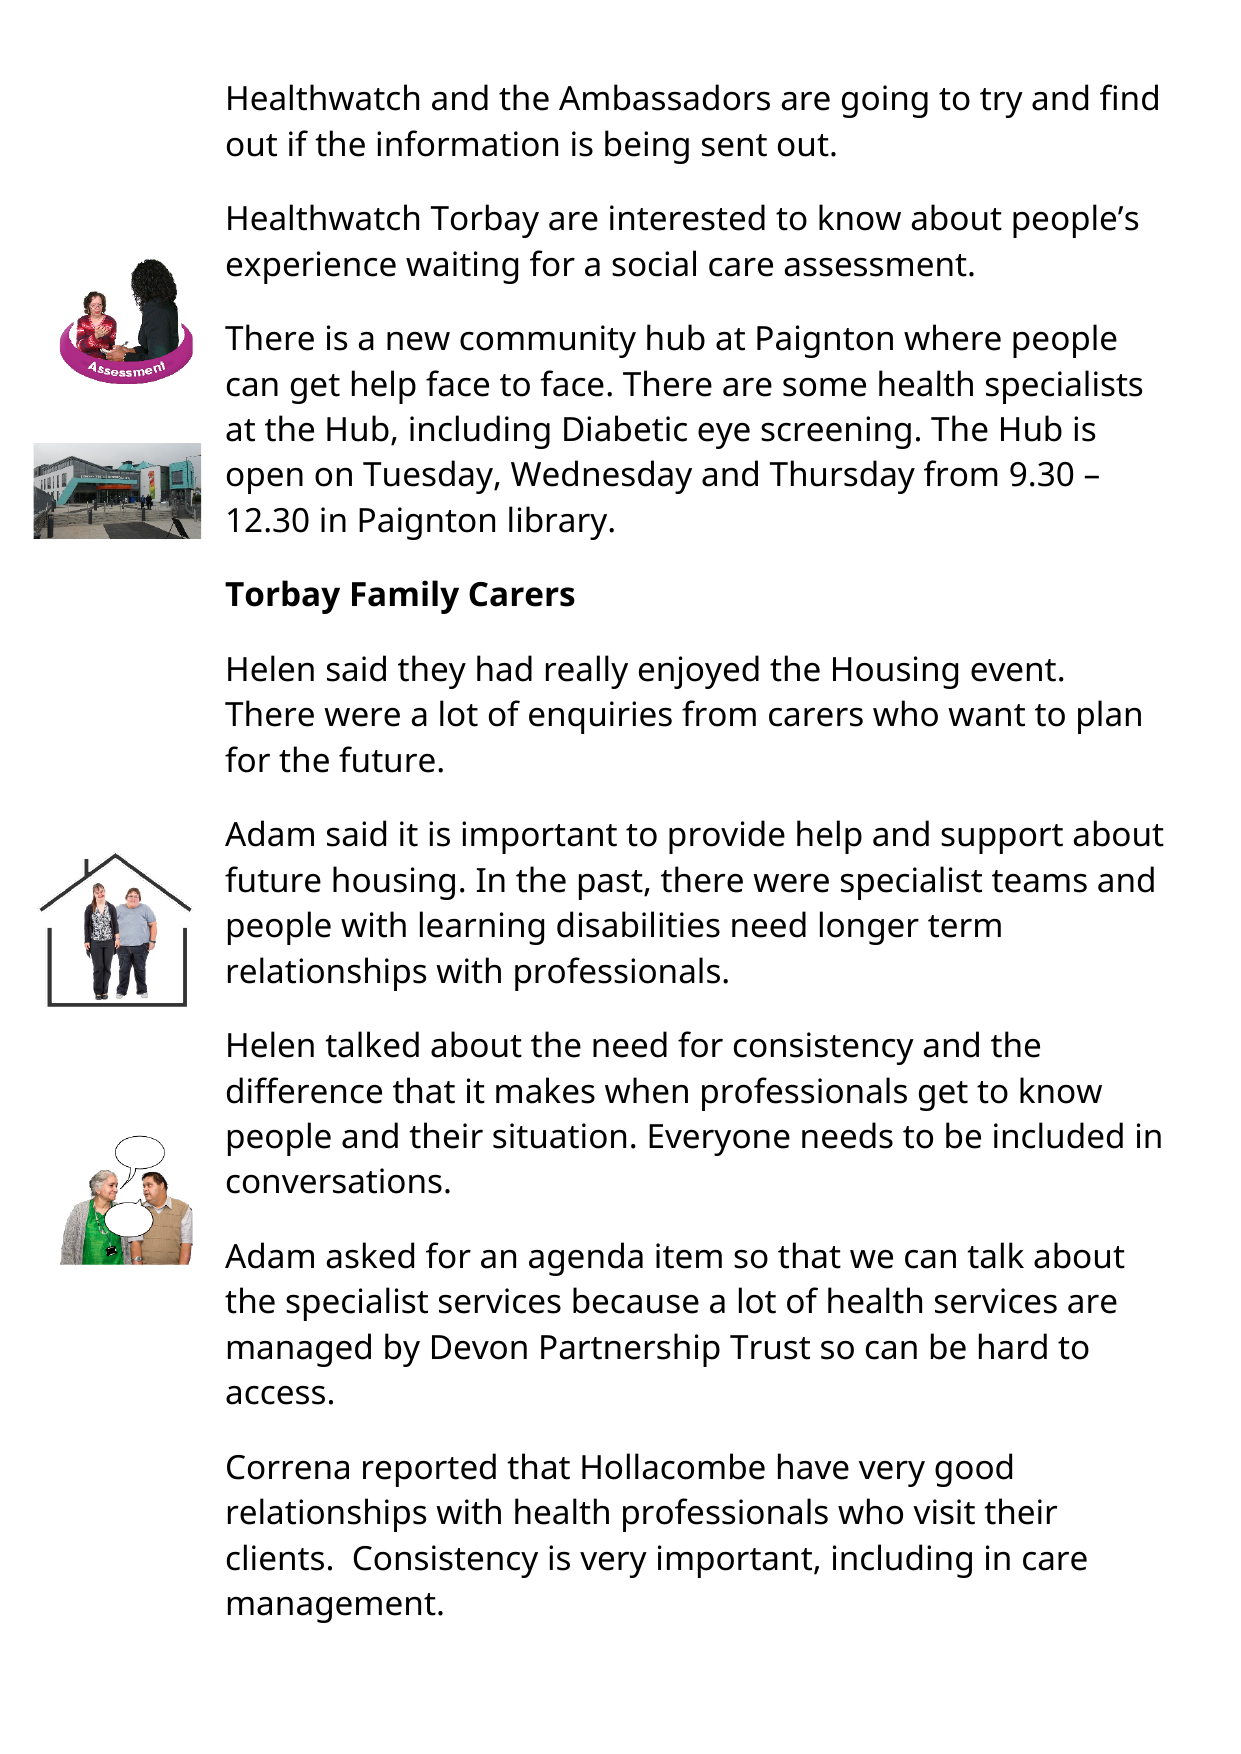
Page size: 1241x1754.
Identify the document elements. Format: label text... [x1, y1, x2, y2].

text Healthwatch Torbay are interested to know about people’s experience waiting for a social care assessment. [225, 195, 1165, 286]
text Healthwatch and the Ambassadors are going to try and find out if the information is being sent out. [225, 75, 1165, 166]
text Correna reported that Hollacombe have very good relationships with health professionals who visit their clients. Consistency is very important, including in care management. [225, 1444, 1165, 1625]
text Adam said it is important to provide help and support about future housing. In the past, there were specialist teams and people with learning disabilities need longer term relationships with professionals. [225, 811, 1165, 993]
picture [58, 255, 193, 390]
text Torbay Family Carers [225, 571, 1165, 617]
picture [32, 443, 201, 537]
text There is a new community hub at Paignton where people can get help face to face. There are some health specialists at the Hub, including Diabetic eye screening. The Hub is open on Tuesday, Wednesday and Thursday from 9.30 – 12.30 in Paignton library. [225, 315, 1165, 542]
picture [55, 1129, 193, 1267]
text Helen talked about the need for consistency and the difference that it makes when professionals get to know people and their situation. Everyone needs to be included in conversations. [225, 1022, 1165, 1204]
picture [35, 848, 195, 1008]
text Helen said they had really enjoyed the Housing event. There were a lot of enquiries from carers who want to plan for the future. [225, 646, 1165, 782]
text Adam asked for an agenda item so that we can talk about the specialist services because a lot of health services are managed by Devon Partnership Trust so can be hard to access. [225, 1233, 1165, 1414]
